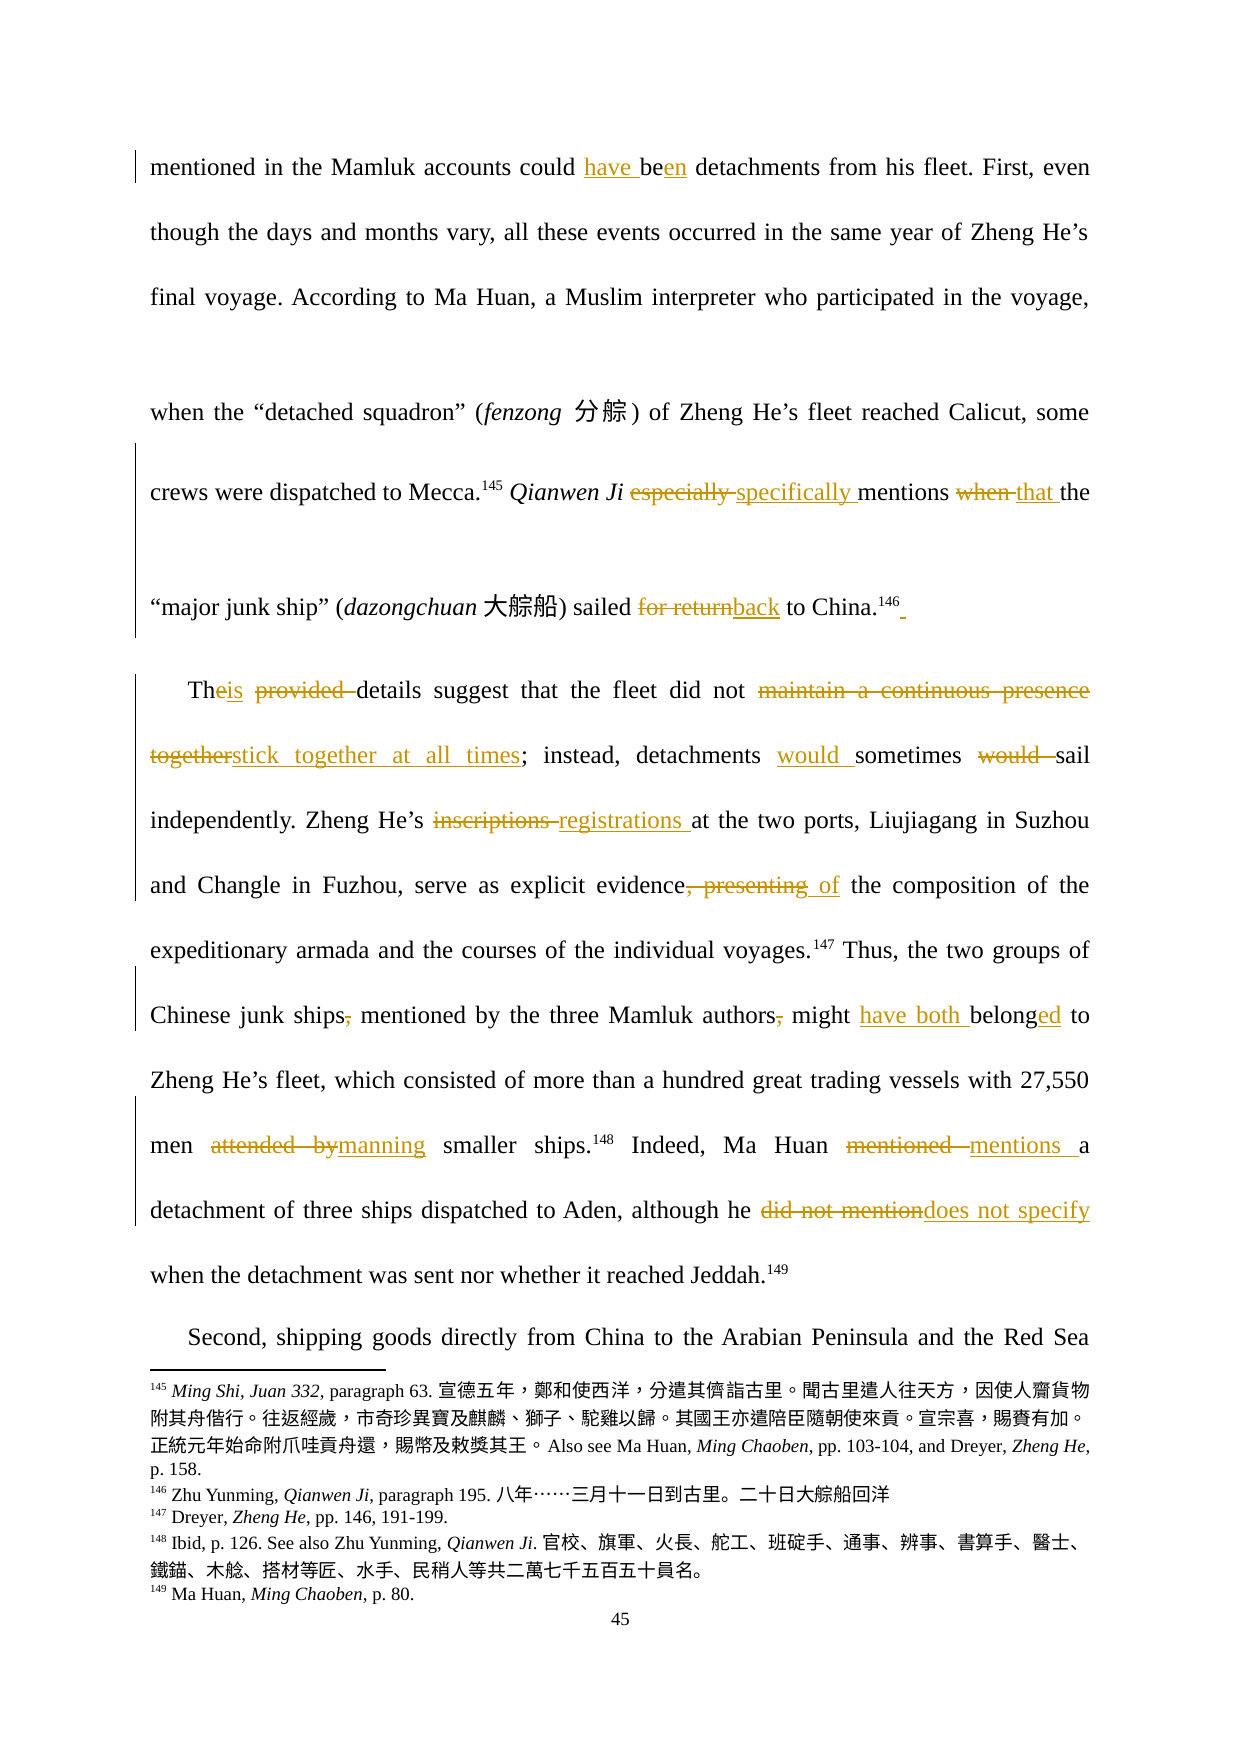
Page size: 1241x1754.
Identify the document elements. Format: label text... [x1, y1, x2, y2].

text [150, 150, 1090, 637]
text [150, 1320, 1090, 1352]
text Th details suggest that the fleet did not ; instead, detachments sometimes sail independently. Zheng He’s at the two ports, Liujiagang in Suzhou and Changle in Fuzhou, serve as explicit evidence the composition of the expeditionary armada and the courses of the individual voyages. Thus, the two groups of Chinese junk ships mentioned by the three Mamluk authors might belong to Zheng He’s fleet, which consisted of more than a hundred great trading vessels with 27,550 men smaller ships. Indeed, Ma Huan a detachment of three ships dispatched to Aden, although he when the detachment was sent nor whether it reached Jeddah. [150, 674, 1090, 1291]
